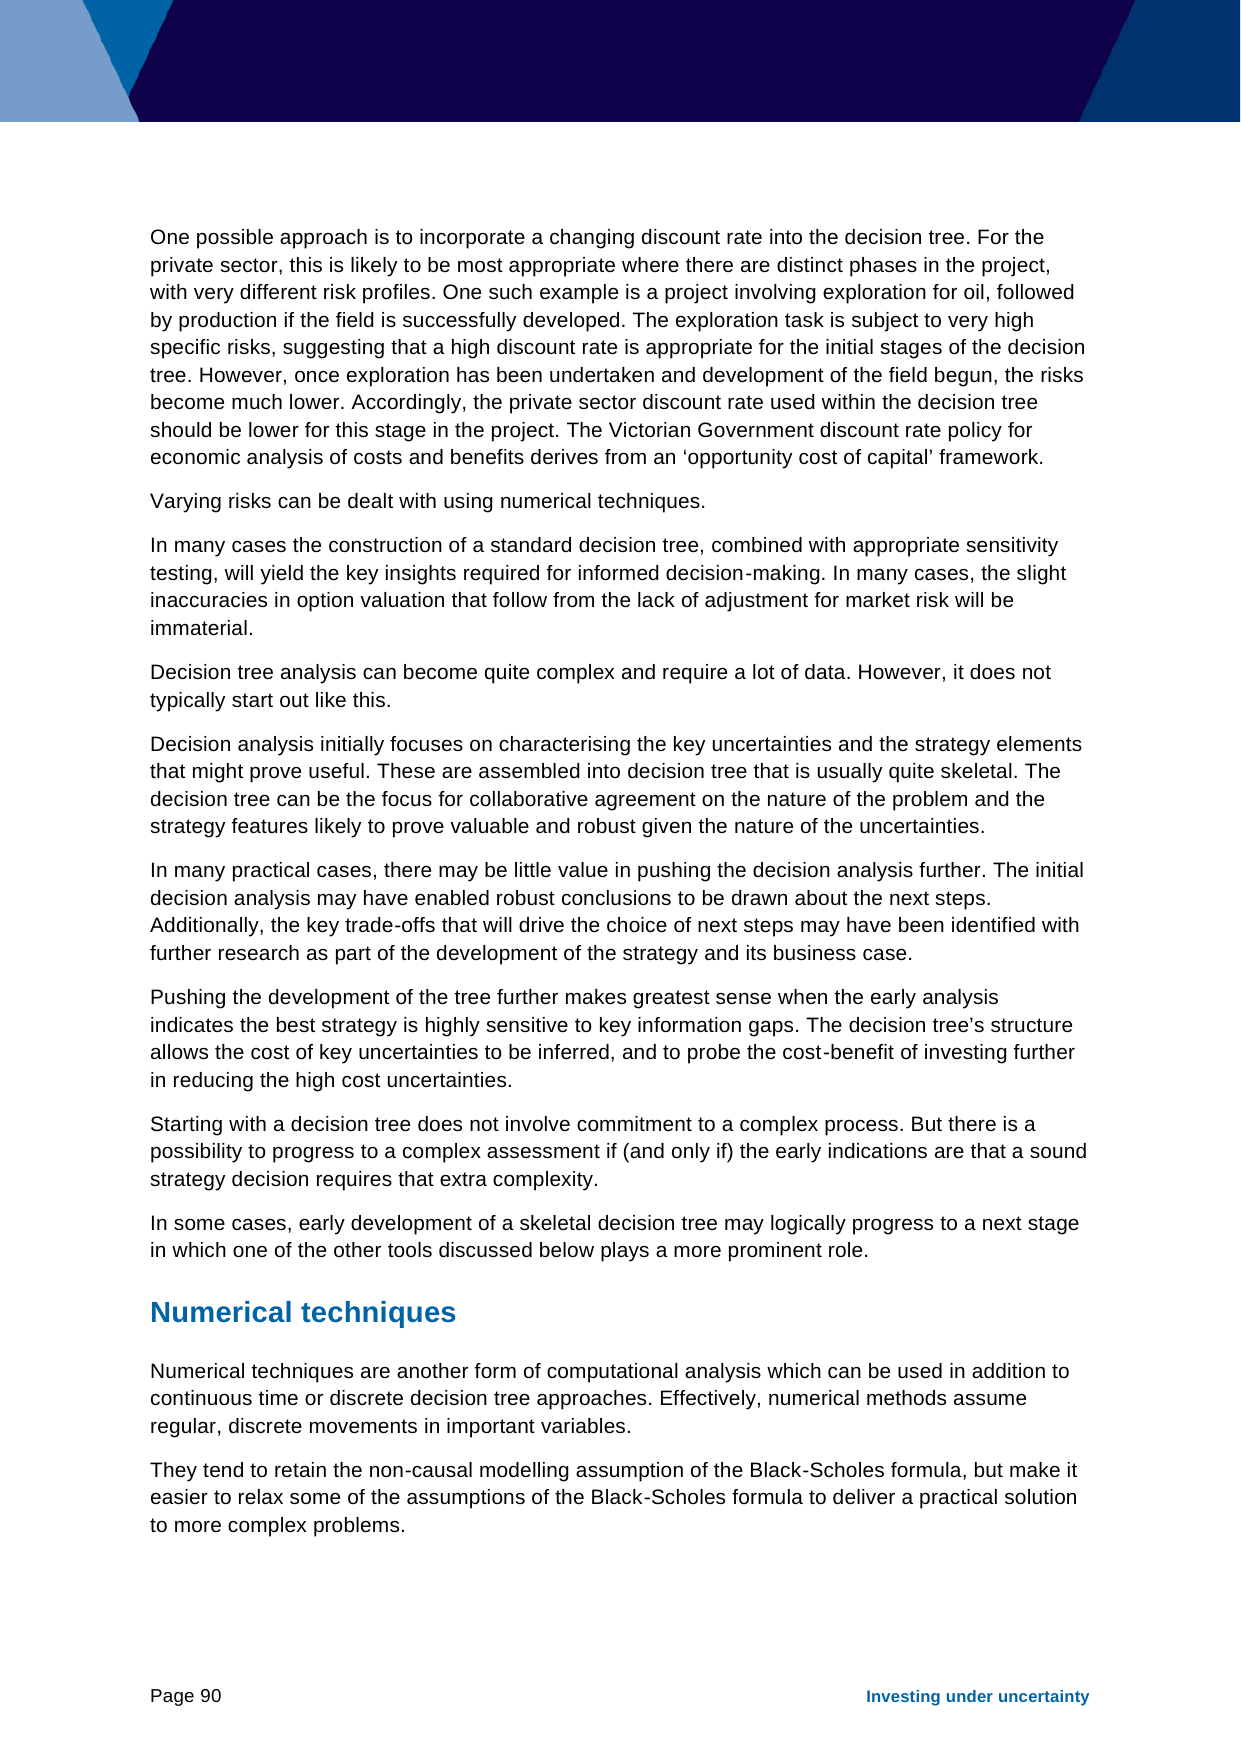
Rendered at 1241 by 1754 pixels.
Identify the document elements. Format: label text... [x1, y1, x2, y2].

subtitle Numerical techniques [150, 1295, 1090, 1328]
text Varying risks can be dealt with using numerical techniques. [150, 489, 1090, 513]
text In some cases, early development of a skeletal decision tree may logically progress to a next stage in which one of the other tools discussed below plays a more prominent role. [150, 1211, 1090, 1262]
text Starting with a decision tree does not involve commitment to a complex process. But there is a possibility to progress to a complex assessment if (and only if) the early indications are that a sound strategy decision requires that extra complexity. [150, 1112, 1090, 1191]
text They tend to retain the non-causal modelling assumption of the Black-Scholes formula, but make it easier to relax some of the assumptions of the Black-Scholes formula to deliver a practical solution to more complex problems. [150, 1458, 1090, 1537]
text Decision tree analysis can become quite complex and require a lot of data. However, it does not typically start out like this. [150, 660, 1090, 711]
text Pushing the development of the tree further makes greatest sense when the early analysis indicates the best strategy is highly sensitive to key information gaps. The decision tree’s structure allows the cost of key uncertainties to be inferred, and to probe the cost-benefit of investing further in reducing the high cost uncertainties. [150, 985, 1090, 1091]
text Decision analysis initially focuses on characterising the key uncertainties and the strategy elements that might prove useful. These are assembled into decision tree that is usually quite skeletal. The decision tree can be the focus for collaborative agreement on the nature of the problem and the strategy features likely to prove valuable and robust given the nature of the uncertainties. [150, 732, 1090, 838]
text In many practical cases, there may be little value in pushing the decision analysis further. The initial decision analysis may have enabled robust conclusions to be drawn about the next steps. Additionally, the key trade-offs that will drive the choice of next steps may have been identified with further research as part of the development of the strategy and its business case. [150, 858, 1090, 965]
text One possible approach is to incorporate a changing discount rate into the decision tree. For the private sector, this is likely to be most appropriate where there are distinct phases in the project, with very different risk profiles. One such example is a project involving exploration for oil, followed by production if the field is successfully developed. The exploration task is subject to very high specific risks, suggesting that a high discount rate is appropriate for the initial stages of the decision tree. However, once exploration has been undertaken and development of the field begun, the risks become much lower. Accordingly, the private sector discount rate used within the decision tree should be lower for this stage in the project. The Victorian Government discount rate policy for economic analysis of costs and benefits derives from an ‘opportunity cost of capital’ framework. [150, 225, 1090, 469]
picture [0, 0, 1241, 122]
text In many cases the construction of a standard decision tree, combined with appropriate sensitivity testing, will yield the key insights required for informed decision-making. In many cases, the slight inaccuracies in option valuation that follow from the lack of adjustment for market risk will be immaterial. [150, 533, 1090, 640]
text Numerical techniques are another form of computational analysis which can be used in addition to continuous time or discrete decision tree approaches. Effectively, numerical methods assume regular, discrete movements in important variables. [150, 1358, 1090, 1437]
